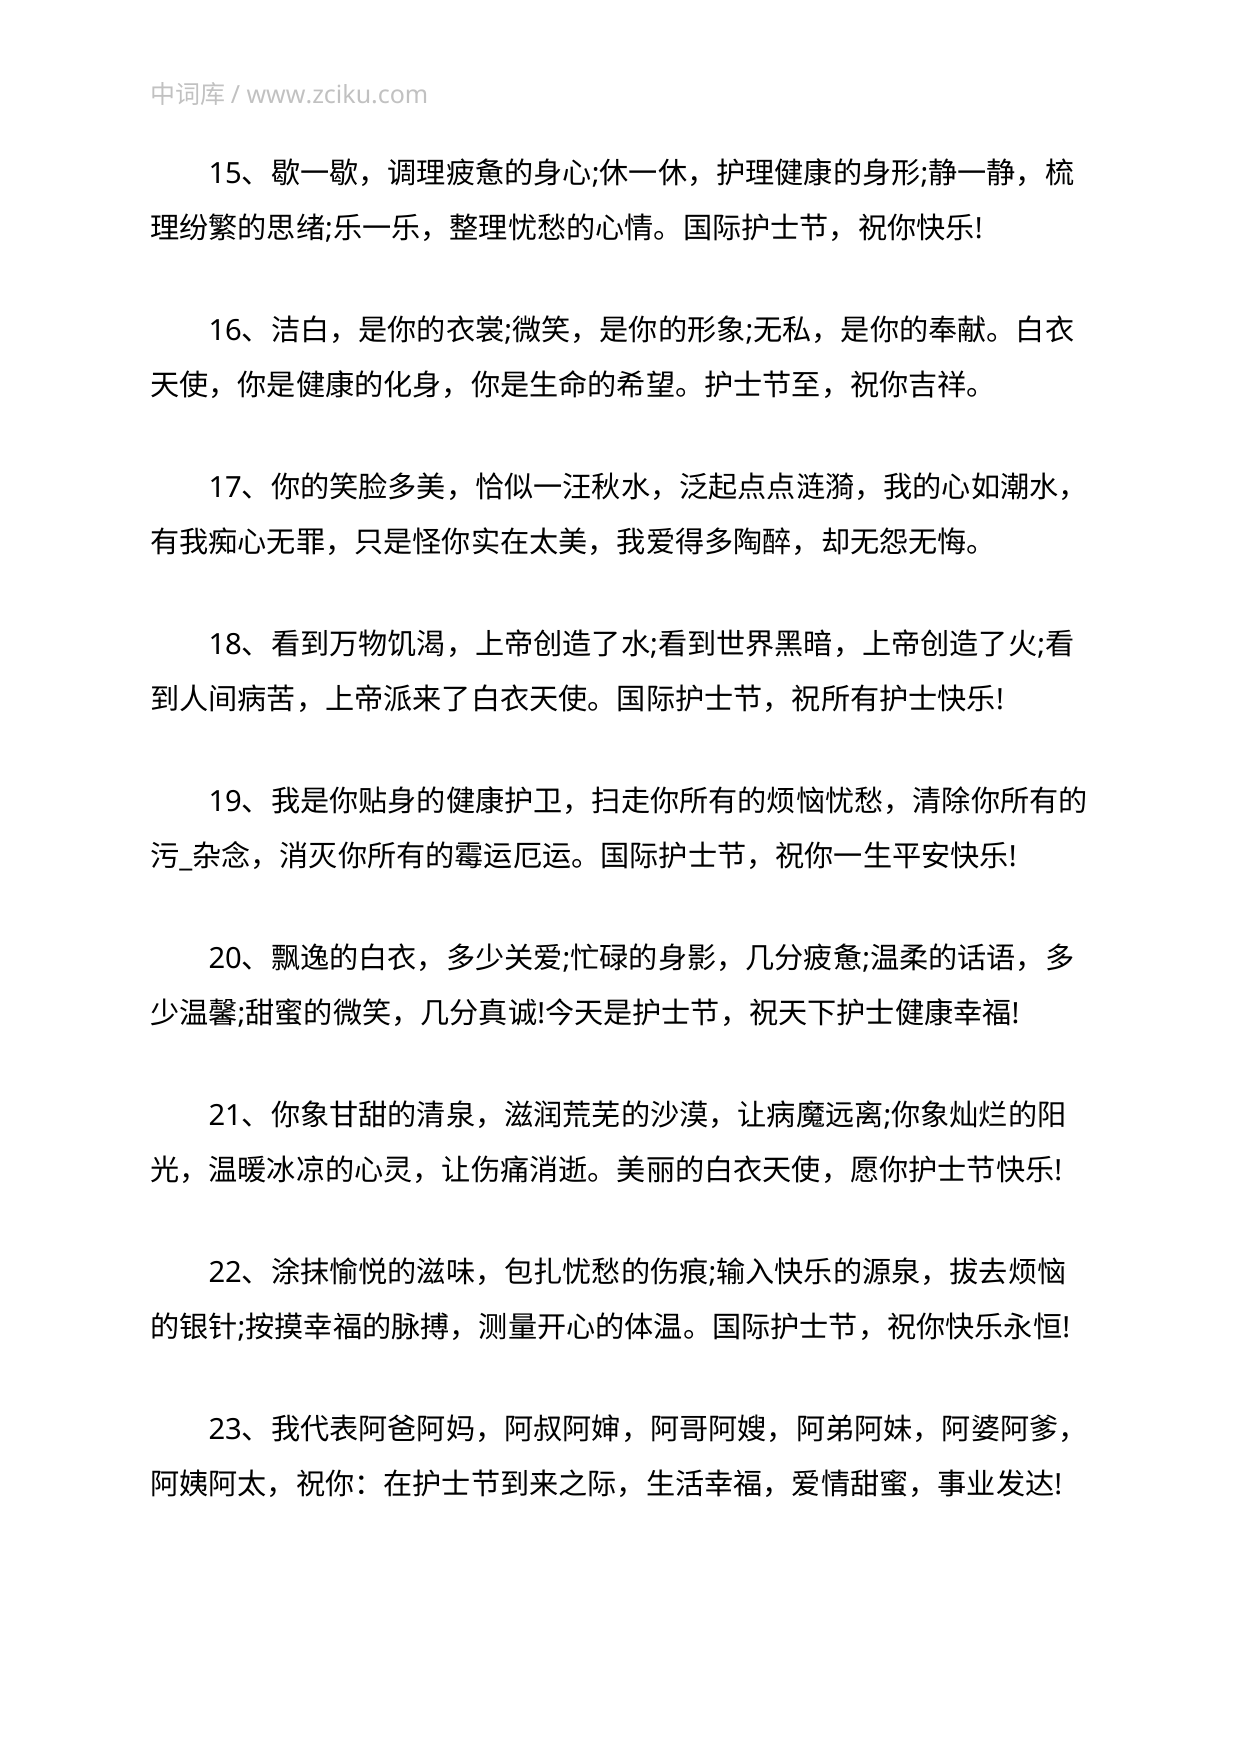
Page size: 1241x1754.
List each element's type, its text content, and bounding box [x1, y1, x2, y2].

text 15、歇一歇，调理疲惫的身心;休一休，护理健康的身形;静一静，梳理纷繁的思绪;乐一乐，整理忧愁的心情。国际护士节，祝你快乐! [150, 150, 1090, 247]
text 20、飘逸的白衣，多少关爱;忙碌的身影，几分疲惫;温柔的话语，多少温馨;甜蜜的微笑，几分真诚!今天是护士节，祝天下护士健康幸福! [150, 934, 1090, 1032]
text 21、你象甘甜的清泉，滋润荒芜的沙漠，让病魔远离;你象灿烂的阳光，温暖冰凉的心灵，让伤痛消逝。美丽的白衣天使，愿你护士节快乐! [150, 1091, 1090, 1189]
text 17、你的笑脸多美，恰似一汪秋水，泛起点点涟漪，我的心如潮水，有我痴心无罪，只是怪你实在太美，我爱得多陶醉，却无怨无悔。 [150, 464, 1090, 561]
text 16、洁白，是你的衣裳;微笑，是你的形象;无私，是你的奉献。白衣天使，你是健康的化身，你是生命的希望。护士节至，祝你吉祥。 [150, 307, 1090, 404]
text 23、我代表阿爸阿妈，阿叔阿婶，阿哥阿嫂，阿弟阿妹，阿婆阿爹，阿姨阿太，祝你：在护士节到来之际，生活幸福，爱情甜蜜，事业发达! [150, 1405, 1090, 1503]
text 19、我是你贴身的健康护卫，扫走你所有的烦恼忧愁，清除你所有的污_杂念，消灭你所有的霉运厄运。国际护士节，祝你一生平安快乐! [150, 777, 1090, 875]
text 18、看到万物饥渴，上帝创造了水;看到世界黑暗，上帝创造了火;看到人间病苦，上帝派来了白衣天使。国际护士节，祝所有护士快乐! [150, 621, 1090, 718]
text 22、涂抹愉悦的滋味，包扎忧愁的伤痕;输入快乐的源泉，拔去烦恼的银针;按摸幸福的脉搏，测量开心的体温。国际护士节，祝你快乐永恒! [150, 1248, 1090, 1346]
